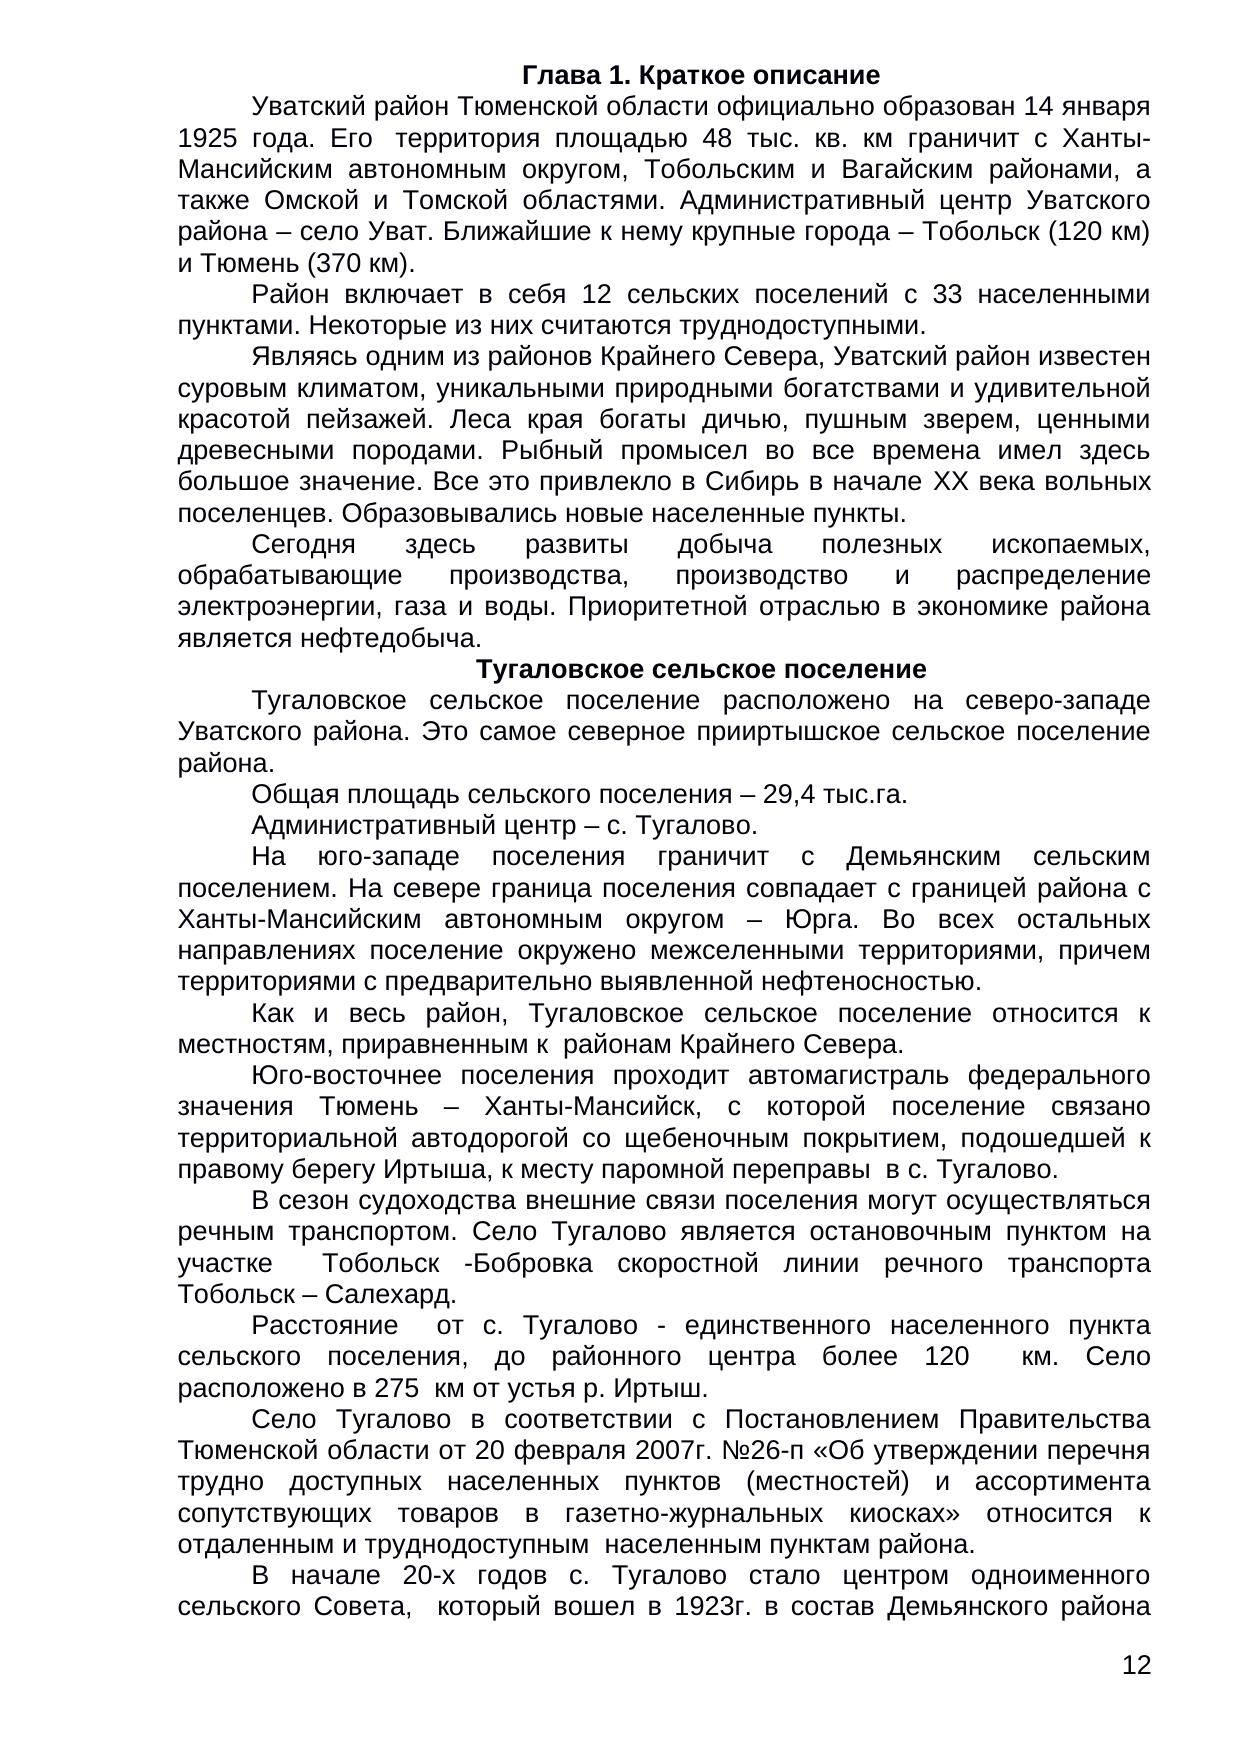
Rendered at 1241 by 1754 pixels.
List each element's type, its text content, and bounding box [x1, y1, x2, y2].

text Являясь одним из районов Крайнего Севера, Уватский район известен суровым климатом, уникальными природными богатствами и удивительной красотой пейзажей. Леса края богаты дичью, пушным зверем, ценными древесными породами. Рыбный промысел во все времена имел здесь большое значение. Все это привлекло в Сибирь в начале XX века вольных поселенцев. Образовывались новые населенные пункты. [177, 340, 1152, 528]
text Административный центр – с. Тугалово. [177, 809, 1152, 840]
text Тугаловское сельское поселение [177, 653, 1152, 684]
text Расстояние от с. Тугалово - единственного населенного пункта сельского поселения, до районного центра более 120 км. Село расположено в 275 км от устья р. Иртыш. [177, 1309, 1152, 1403]
text Село Тугалово в соответствии с Постановлением Правительства Тюменской области от 20 февраля 2007г. №26-п «Об утверждении перечня трудно доступных населенных пунктов (местностей) и ассортимента сопутствующих товаров в газетно-журнальных киосках» относится к отдаленным и труднодоступным населенным пунктам района. [177, 1403, 1152, 1559]
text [177, 1559, 1152, 1622]
text В сезон судоходства внешние связи поселения могут осуществляться речным транспортом. Село Тугалово является остановочным пунктом на участке Тобольск -Бобровка скоростной линии речного транспорта Тобольск – Салехард. [177, 1184, 1152, 1309]
text На юго-западе поселения граничит с Демьянским сельским поселением. На севере граница поселения совпадает с границей района с Ханты-Мансийским автономным округом – Юрга. Во всех остальных направлениях поселение окружено межселенными территориями, причем территориями с предварительно выявленной нефтеносностью. [177, 840, 1152, 997]
text Уватский район Тюменской области официально образован 14 января 1925 года. Его территория площадью 48 тыс. кв. км граничит с Ханты-Мансийским автономным округом, Тобольским и Вагайским районами, а также Омской и Томской областями. Административный центр Уватского района – село Уват. Ближайшие к нему крупные города – Тобольск (120 км) и Тюмень (370 км). [177, 90, 1152, 278]
text Глава 1. Краткое описание [177, 59, 1152, 90]
text Район включает в себя 12 сельских поселений с 33 населенными пунктами. Некоторые из них считаются труднодоступными. [177, 278, 1152, 340]
text Как и весь район, Тугаловское сельское поселение относится к местностям, приравненным к районам Крайнего Севера. [177, 997, 1152, 1059]
text Сегодня здесь развиты добыча полезных ископаемых, обрабатывающие производства, производство и распределение электроэнергии, газа и воды. Приоритетной отраслью в экономике района является нефтедобыча. [177, 528, 1152, 653]
text Юго-восточнее поселения проходит автомагистраль федерального значения Тюмень – Ханты-Мансийск, с которой поселение связано территориальной автодорогой со щебеночным покрытием, подошедшей к правому берегу Иртыша, к месту паромной переправы в с. Тугалово. [177, 1059, 1152, 1184]
text Общая площадь сельского поселения – 29,4 тыс.га. [177, 778, 1152, 809]
text Тугаловское сельское поселение расположено на северо-западе Уватского района. Это самое северное прииртышское сельское поселение района. [177, 684, 1152, 778]
